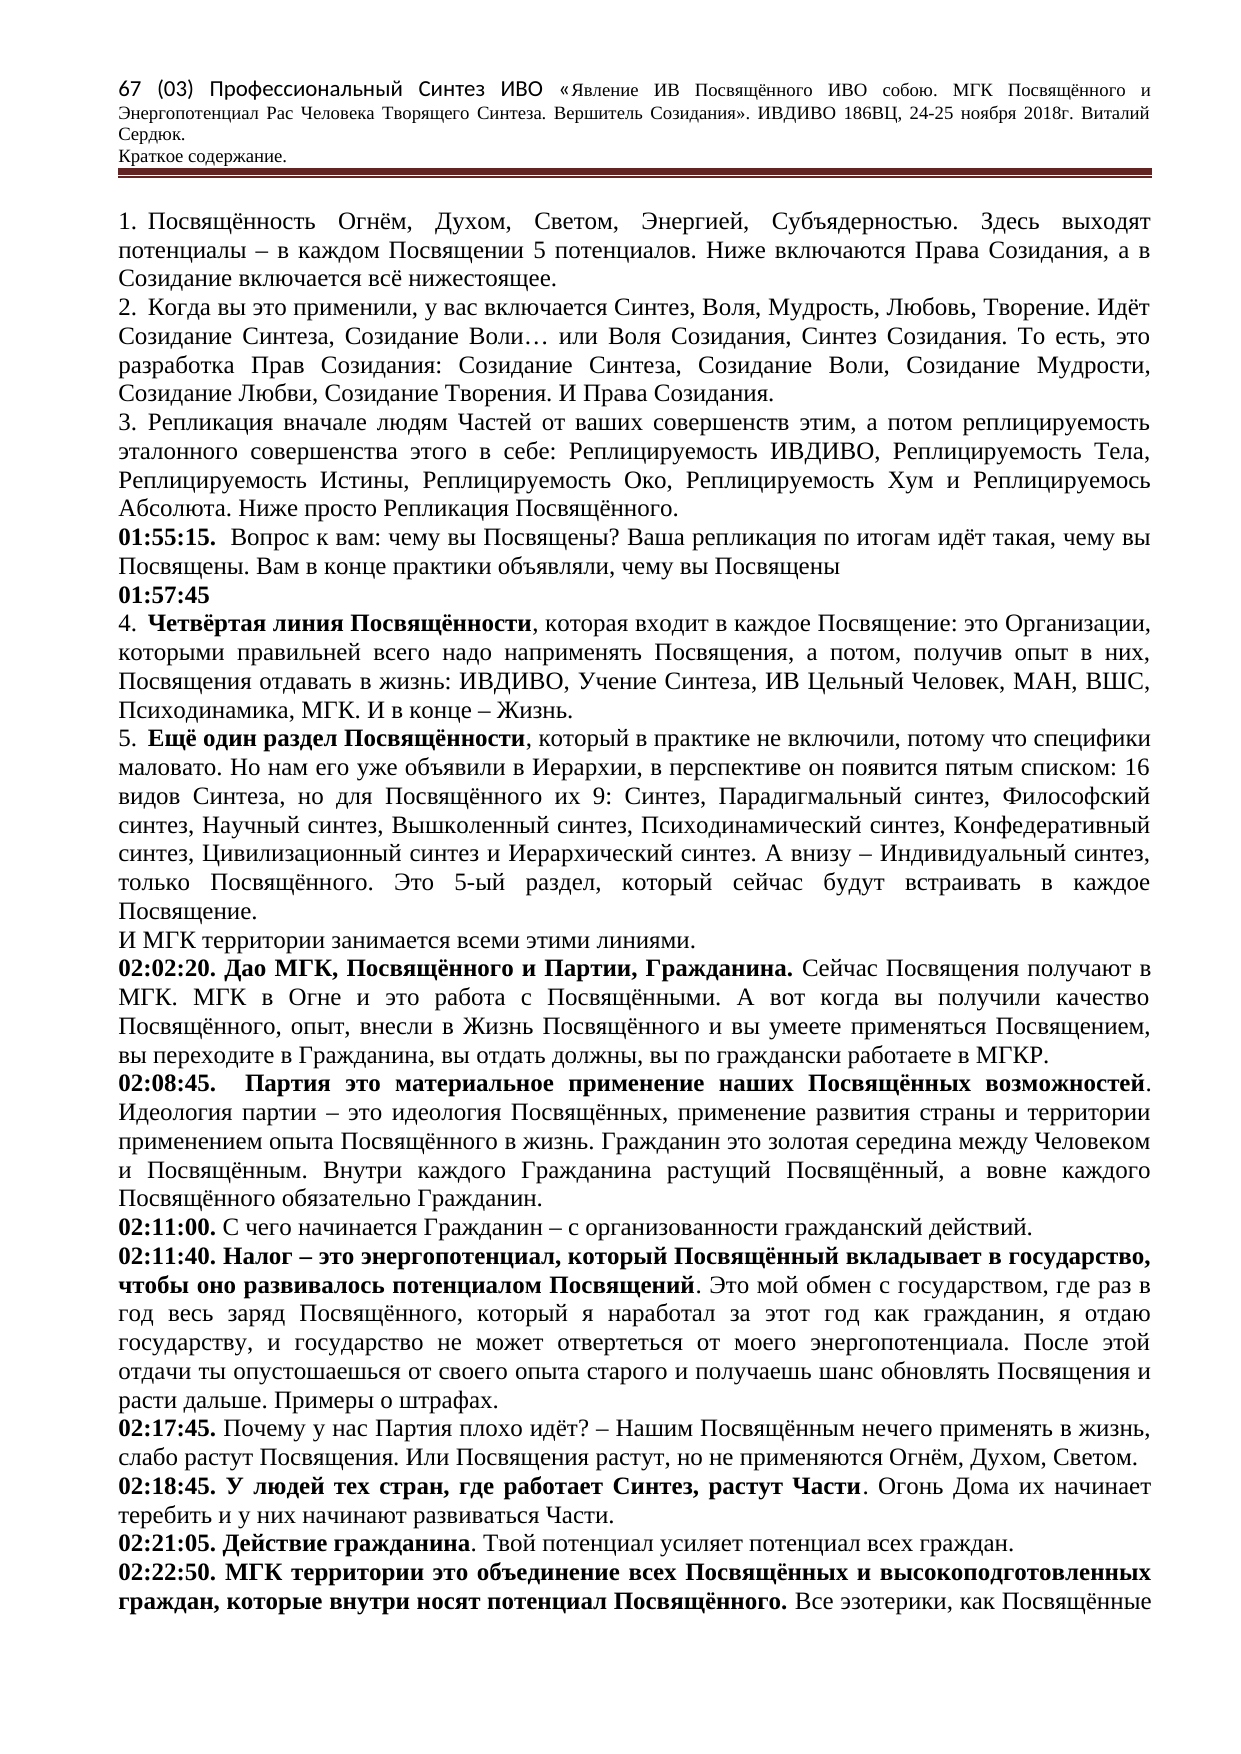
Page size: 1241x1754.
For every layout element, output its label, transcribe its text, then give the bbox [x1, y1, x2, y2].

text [118, 1557, 1152, 1615]
text 01:55:15. Вопрос к вам: чему вы Посвящены? Ваша репликация по итогам идёт такая, чему вы Посвящены. Вам в конце практики объявляли, чему вы Посвящены [118, 522, 1152, 580]
text 02:11:00. С чего начинается Гражданин – с организованности гражданский действий. [118, 1212, 1152, 1241]
text 02:21:05. Действие гражданина. Твой потенциал усиляет потенциал всех граждан. [118, 1528, 1152, 1557]
text 5. Ещё один раздел Посвящённости, который в практике не включили, потому что специфики маловато. Но нам его уже объявили в Иерархии, в перспективе он появится пятым списком: 16 видов Синтеза, но для Посвящённого их 9: Синтез, Парадигмальный синтез, Философский синтез, Научный синтез, Вышколенный синтез, Психодинамический синтез, Конфедеративный синтез, Цивилизационный синтез и Иерархический синтез. А внизу – Индивидуальный синтез, только Посвящённого. Это 5-ый раздел, который сейчас будут встраивать в каждое Посвящение. [118, 723, 1152, 925]
text 1. Посвящённость Огнём, Духом, Светом, Энергией, Субъядерностью. Здесь выходят потенциалы – в каждом Посвящении 5 потенциалов. Ниже включаются Права Созидания, а в Созидание включается всё нижестоящее. [118, 206, 1152, 292]
text 02:17:45. Почему у нас Партия плохо идёт? – Нашим Посвящённым нечего применять в жизнь, слабо растут Посвящения. Или Посвящения растут, но не применяются Огнём, Духом, Светом. [118, 1413, 1152, 1471]
text 01:57:45 [118, 580, 1152, 608]
text 02:08:45. Партия это материальное применение наших Посвящённых возможностей. Идеология партии – это идеология Посвящённых, применение развития страны и территории применением опыта Посвящённого в жизнь. Гражданин это золотая середина между Человеком и Посвящённым. Внутри каждого Гражданина растущий Посвящённый, а вовне каждого Посвящённого обязательно Гражданин. [118, 1068, 1152, 1212]
text 02:18:45. У людей тех стран, где работает Синтез, растут Части. Огонь Дома их начинает теребить и у них начинают развиваться Части. [118, 1471, 1152, 1528]
text 4. Четвёртая линия Посвящённости, которая входит в каждое Посвящение: это Организации, которыми правильней всего надо наприменять Посвящения, а потом, получив опыт в них, Посвящения отдавать в жизнь: ИВДИВО, Учение Синтеза, ИВ Цельный Человек, МАН, ВШС, Психодинамика, МГК. И в конце – Жизнь. [118, 608, 1152, 723]
text 02:11:40. Налог – это энергопотенциал, который Посвящённый вкладывает в государство, чтобы оно развивалось потенциалом Посвящений. Это мой обмен с государством, где раз в год весь заряд Посвящённого, который я наработал за этот год как гражданин, я отдаю государству, и государство не может отвертеться от моего энергопотенциала. После этой отдачи ты опустошаешься от своего опыта старого и получаешь шанс обновлять Посвящения и расти дальше. Примеры о штрафах. [118, 1241, 1152, 1413]
text 02:02:20. Дао МГК, Посвящённого и Партии, Гражданина. Сейчас Посвящения получают в МГК. МГК в Огне и это работа с Посвящёнными. А вот когда вы получили качество Посвящённого, опыт, внесли в Жизнь Посвящённого и вы умеете применяться Посвящением, вы переходите в Гражданина, вы отдать должны, вы по граждански работаете в МГКР. [118, 953, 1152, 1068]
text И МГК территории занимается всеми этими линиями. [118, 925, 1152, 953]
text 2. Когда вы это применили, у вас включается Синтез, Воля, Мудрость, Любовь, Творение. Идёт Созидание Синтеза, Созидание Воли… или Воля Созидания, Синтез Созидания. То есть, это разработка Прав Созидания: Созидание Синтеза, Созидание Воли, Созидание Мудрости, Созидание Любви, Созидание Творения. И Права Созидания. [118, 292, 1152, 407]
text 3. Репликация вначале людям Частей от ваших совершенств этим, а потом реплицируемость эталонного совершенства этого в себе: Реплицируемость ИВДИВО, Реплицируемость Тела, Реплицируемость Истины, Реплицируемость Око, Реплицируемость Хум и Реплицируемось Абсолюта. Ниже просто Репликация Посвящённого. [118, 407, 1152, 522]
